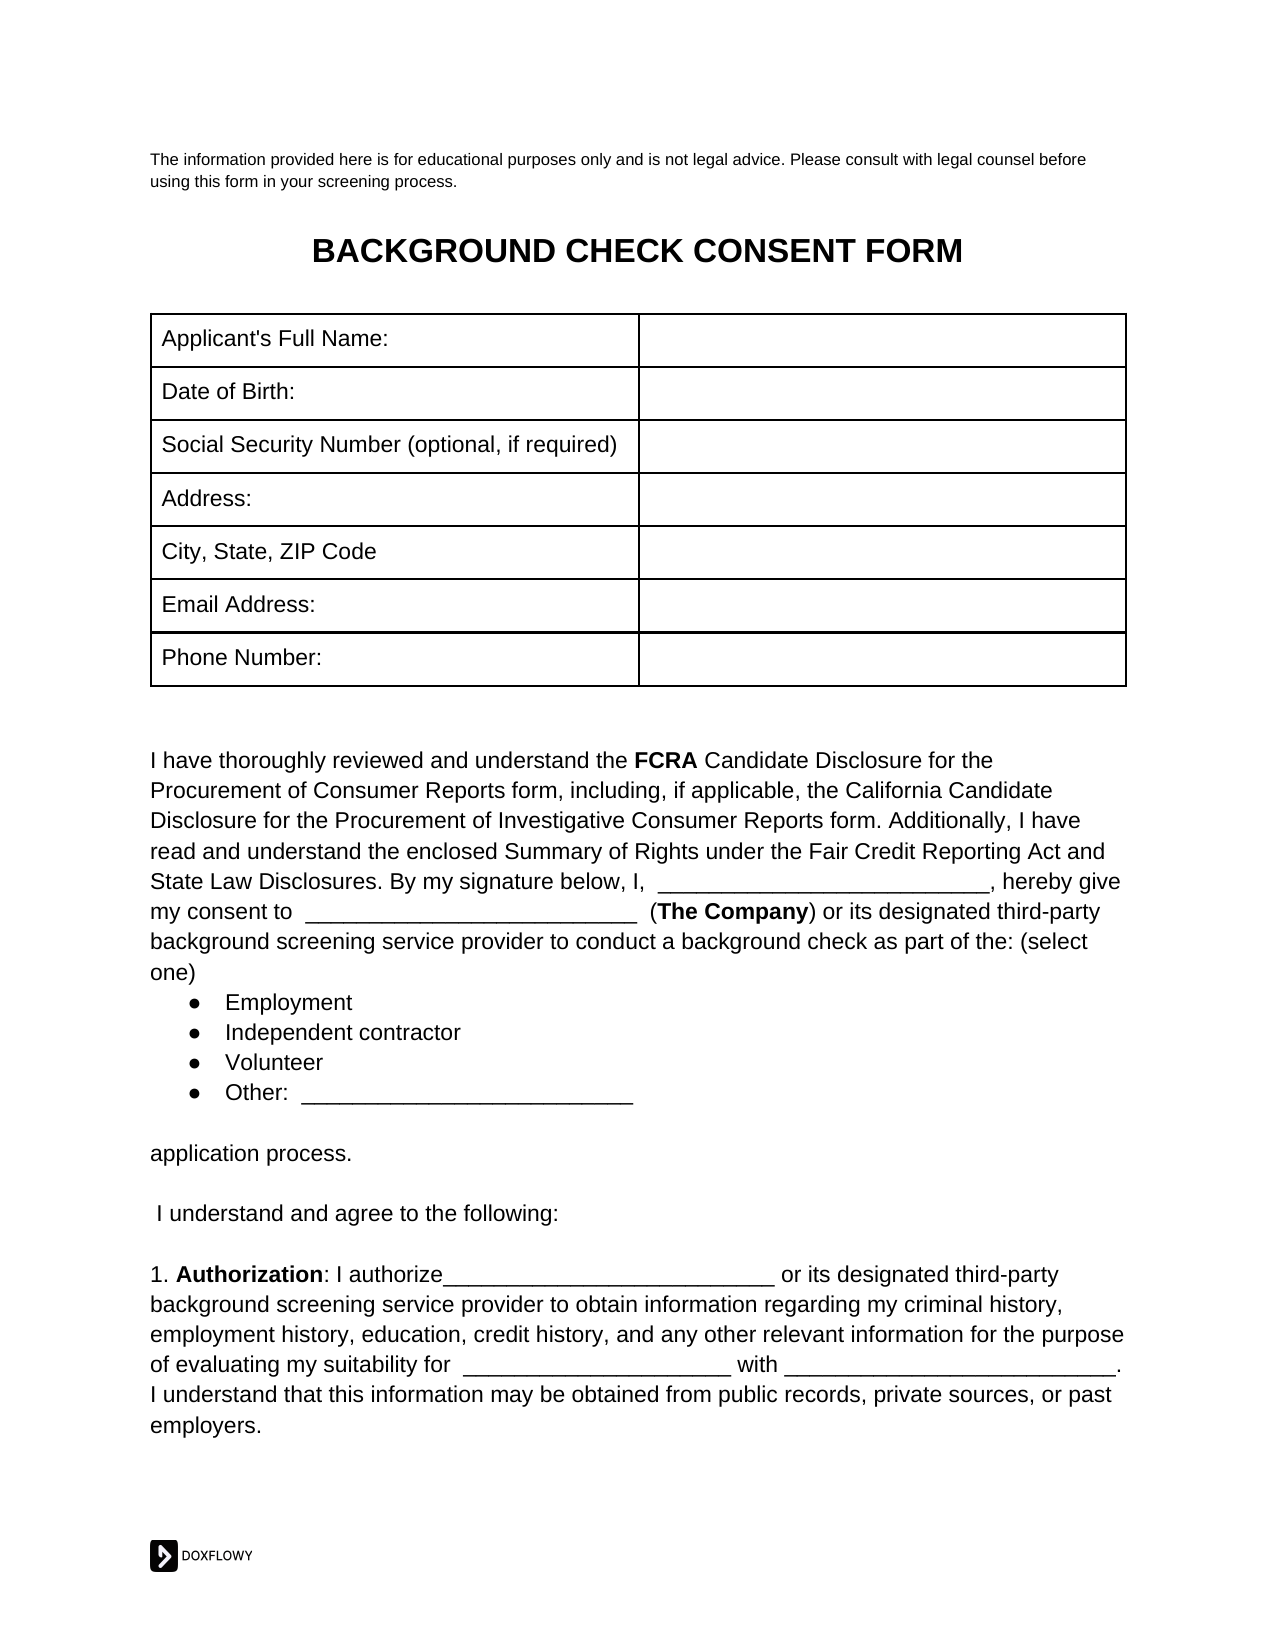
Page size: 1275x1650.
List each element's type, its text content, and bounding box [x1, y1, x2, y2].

table_cell [640, 368, 1125, 419]
text 1. Authorization: I authorize__________________________ or its designated third-party background screening service provider to obtain information regarding my criminal history, employment history, education, credit history, and any other relevant information for the purpose of evaluating my suitability for _____________________ with __________________________. I understand that this information may be obtained from public records, private sources, or past employers. [150, 1261, 1125, 1438]
text application process. [150, 1140, 1125, 1166]
picture [150, 1540, 253, 1572]
table_cell Phone Number: [152, 634, 638, 684]
text The information provided here is for educational purposes only and is not legal advice. Please consult with legal counsel before using this form in your screening process. [150, 150, 1125, 191]
table_cell [640, 421, 1125, 472]
list Independent contractor [187, 1019, 1125, 1045]
subtitle BACKGROUND CHECK CONSENT FORM [150, 231, 1125, 270]
table_header [640, 315, 1125, 366]
table_cell Date of Birth: [152, 368, 638, 419]
table_cell [640, 527, 1125, 578]
text I understand and agree to the following: [150, 1200, 1125, 1226]
text I have thoroughly reviewed and understand the FCRA Candidate Disclosure for the Procurement of Consumer Reports form, including, if applicable, the California Candidate Disclosure for the Procurement of Investigative Consumer Reports form. Additionally, I have read and understand the enclosed Summary of Rights under the Fair Credit Reporting Act and State Law Disclosures. By my signature below, I, __________________________, hereby give my consent to __________________________ (The Company) or its designated third-party background screening service provider to conduct a background check as part of the: (select one) [150, 747, 1125, 985]
table_cell [640, 634, 1125, 684]
table_cell City, State, ZIP Code [152, 527, 638, 578]
table_header Applicant's Full Name: [152, 315, 638, 366]
table_cell Address: [152, 474, 638, 525]
table_cell Social Security Number (optional, if required) [152, 421, 638, 472]
table_cell [640, 580, 1125, 631]
list Employment [187, 989, 1125, 1015]
table_cell [640, 474, 1125, 525]
list Other: __________________________ [187, 1079, 1125, 1106]
table_cell Email Address: [152, 580, 638, 631]
list Volunteer [187, 1049, 1125, 1075]
